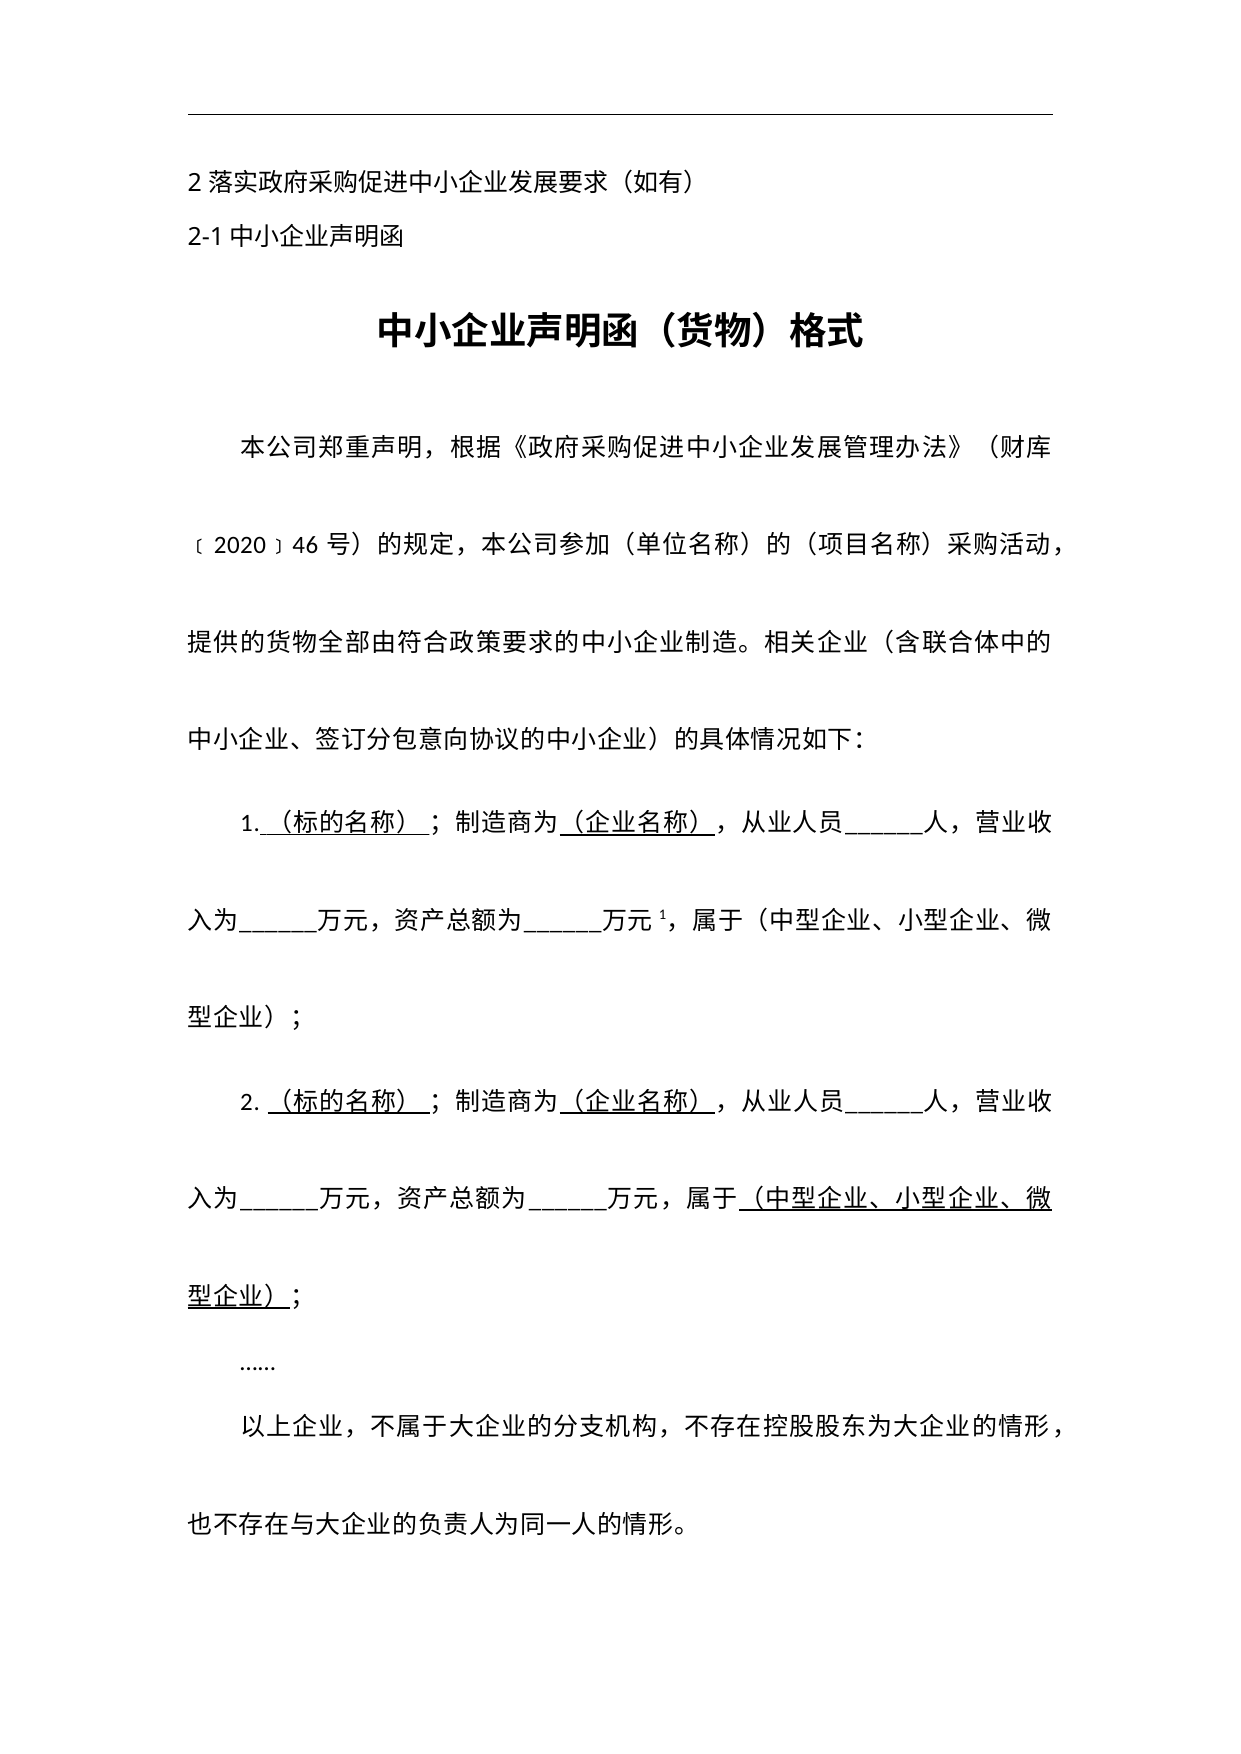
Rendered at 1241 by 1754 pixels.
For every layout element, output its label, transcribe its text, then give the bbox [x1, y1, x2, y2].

text 中小企业声明函（货物）格式 [187, 296, 1053, 361]
text 2. （标的名称） ；制造商为（企业名称），从业人员______人，营业收入为______万元，资产总额为______万元，属于（中型企业、小型企业、微型企业）； [187, 1067, 1053, 1327]
text 2 落实政府采购促进中小企业发展要求（如有） [187, 162, 1053, 198]
text 1. （标的名称） ；制造商为（企业名称），从业人员______人，营业收入为______万元，资产总额为______万元1，属于（中型企业、小型企业、微型企业）； [187, 788, 1053, 1048]
text 2-1中小企业声明函 [187, 216, 1053, 253]
text …… [187, 1345, 1053, 1377]
text 以上企业，不属于大企业的分支机构，不存在控股股东为大企业的情形，也不存在与大企业的负责人为同一人的情形。 [187, 1392, 1053, 1555]
text 本公司郑重声明，根据《政府采购促进中小企业发展管理办法》（财库﹝2020﹞46 号）的规定，本公司参加（单位名称）的（项目名称）采购活动，提供的货物全部由符合政策要求的中小企业制造。相关企业（含联合体中的中小企业、签订分包意向协议的中小企业）的具体情况如下： [187, 413, 1053, 770]
